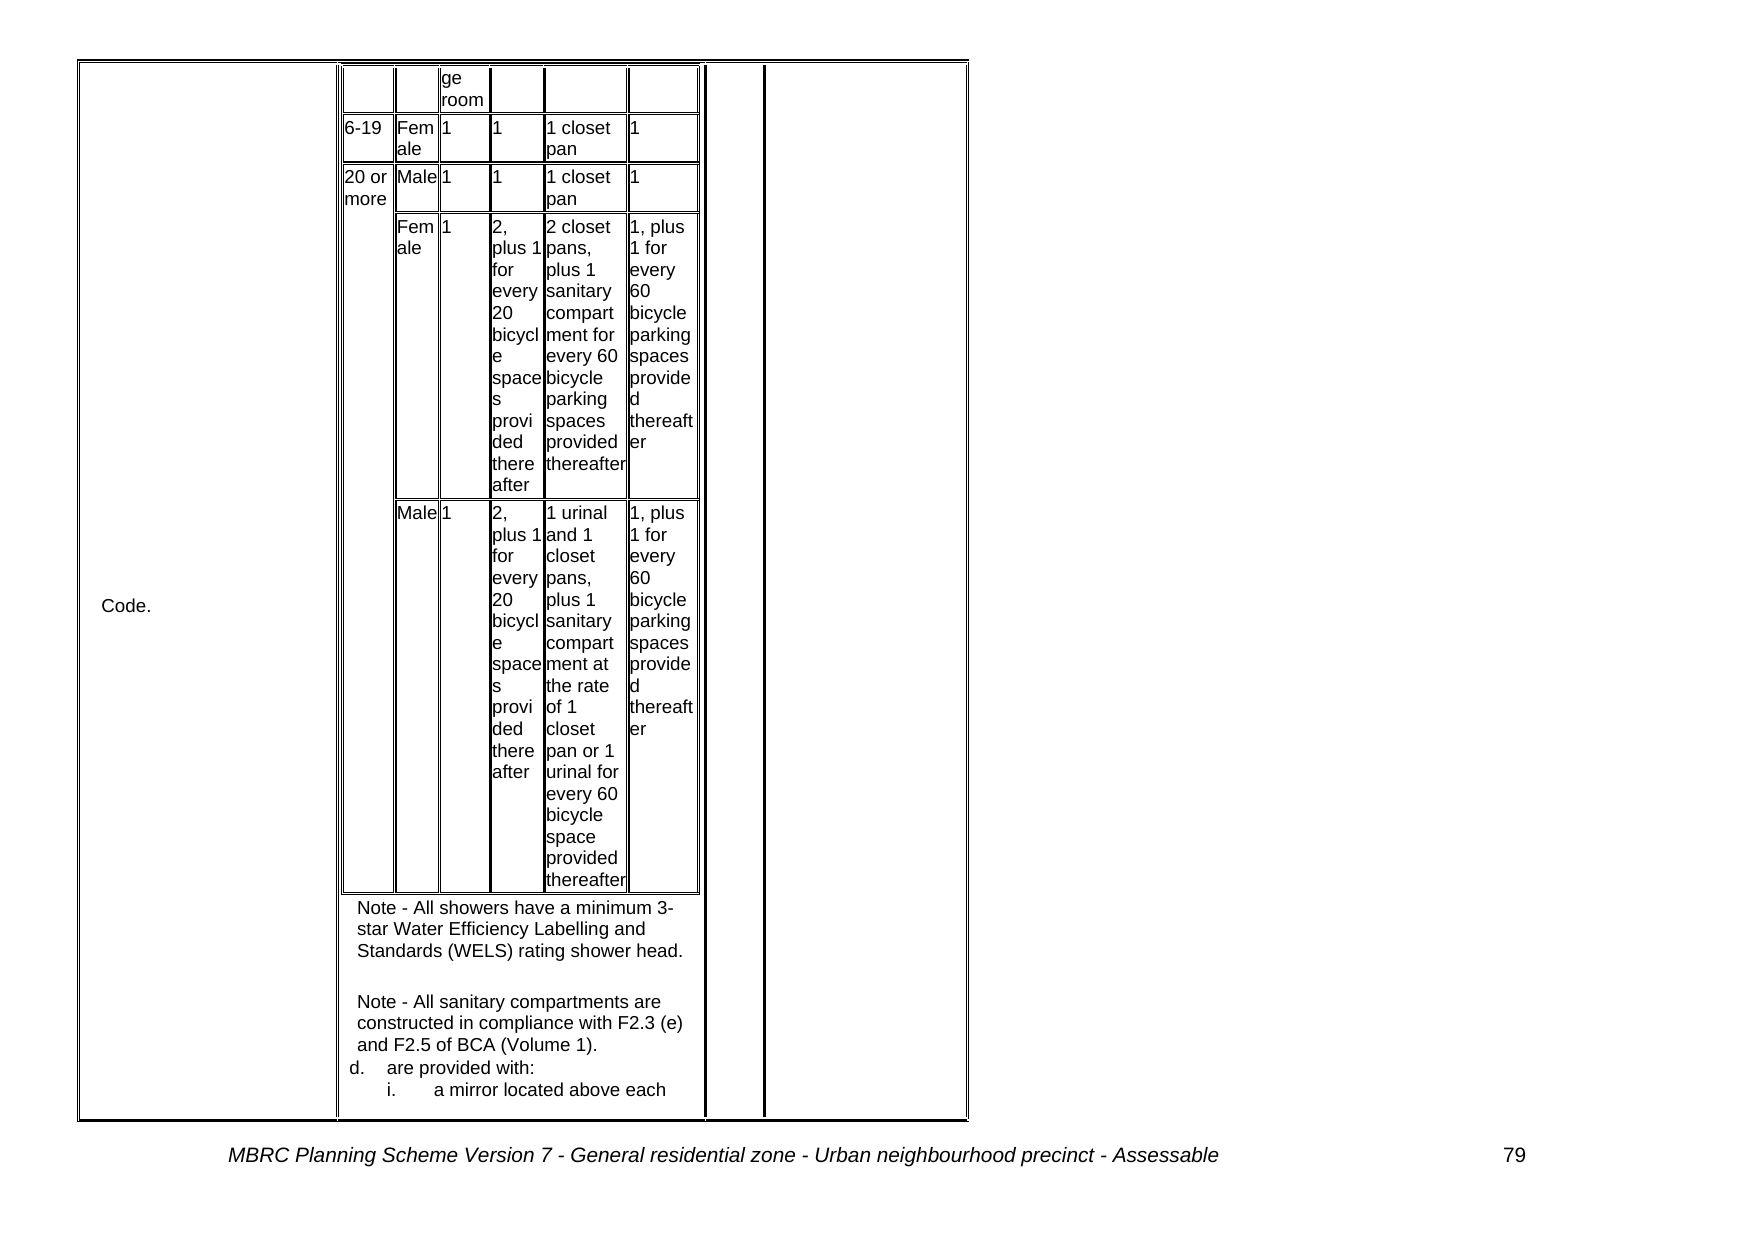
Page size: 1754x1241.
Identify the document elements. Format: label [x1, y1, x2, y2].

table_cell [705, 63, 764, 1119]
table_cell [764, 63, 967, 1119]
table_cell [338, 63, 705, 1119]
